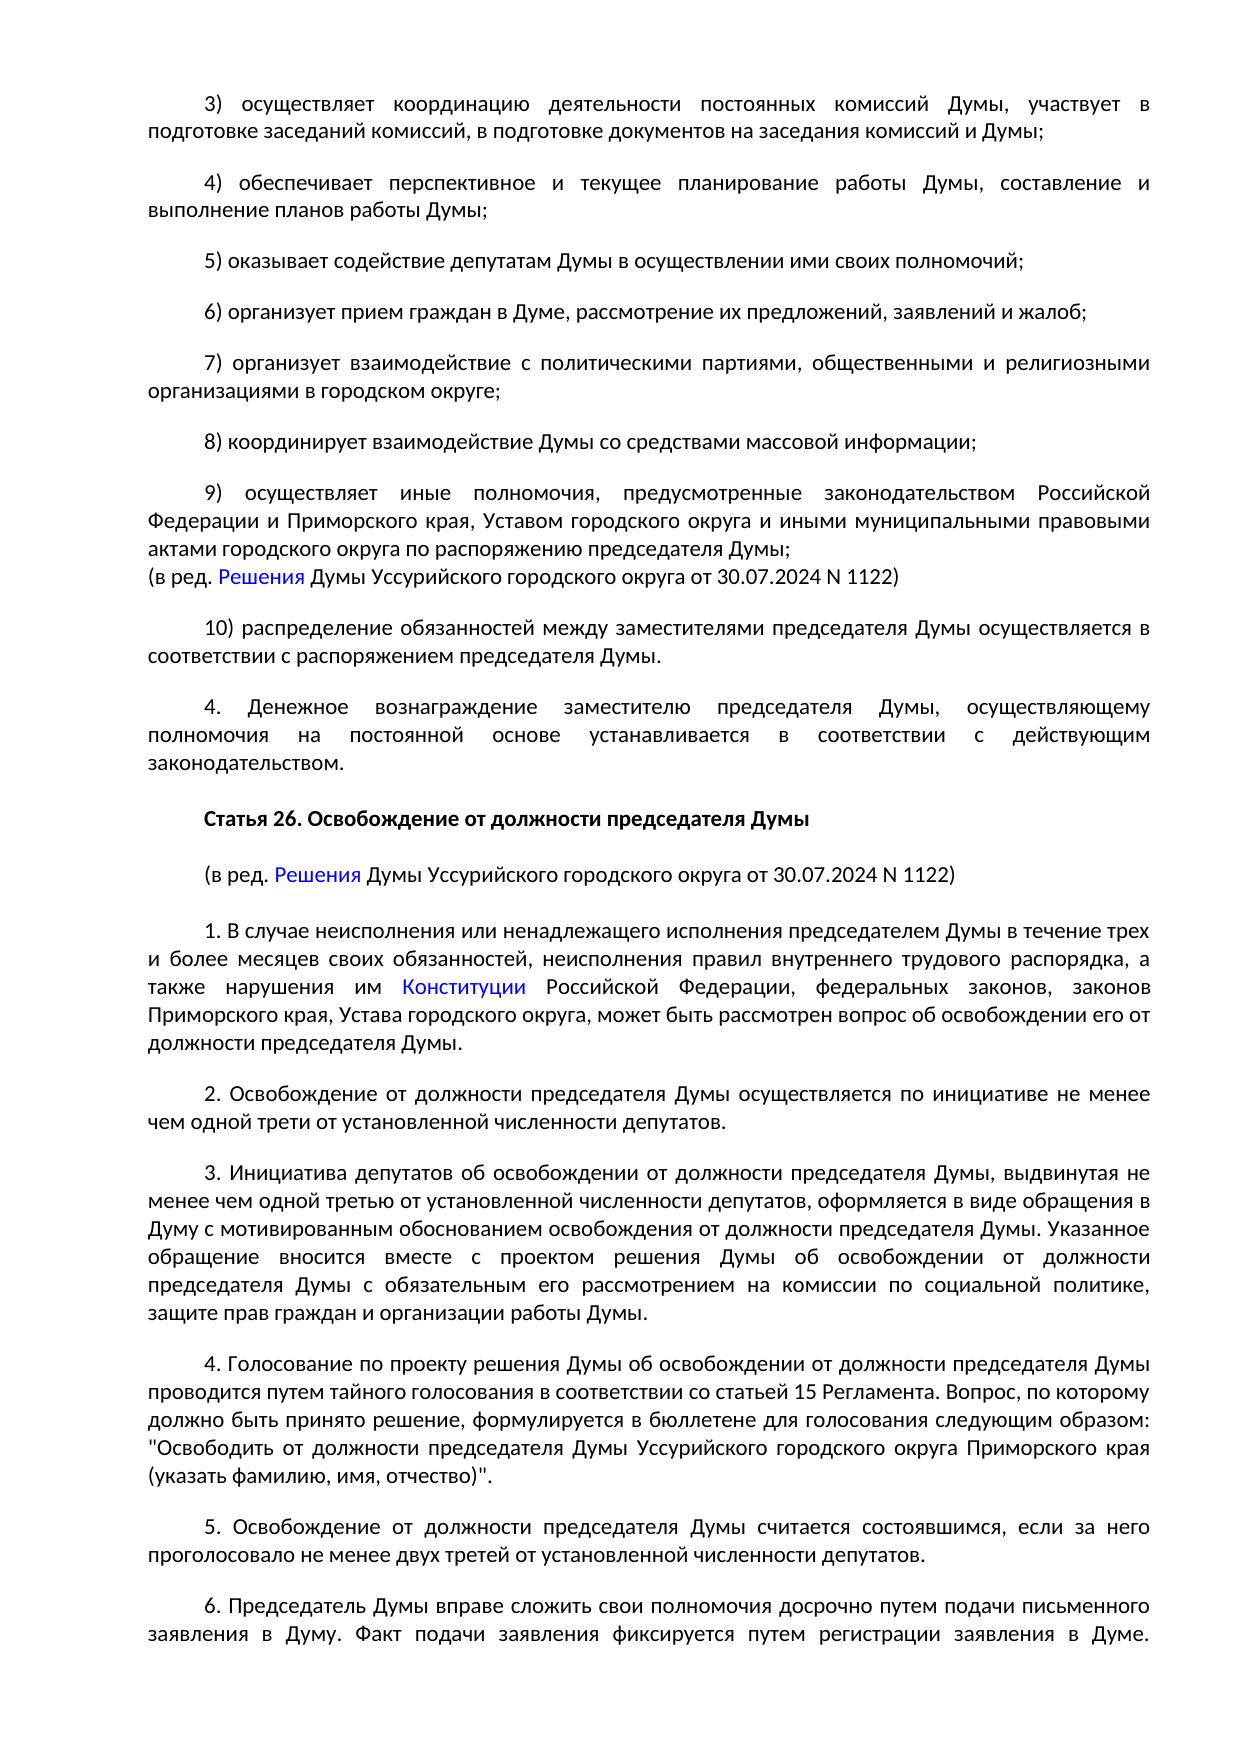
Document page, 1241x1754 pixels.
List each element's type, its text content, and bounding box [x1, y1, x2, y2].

text 6) организует прием граждан в Думе, рассмотрение их предложений, заявлений и жалоб; [148, 297, 1152, 326]
text 7) организует взаимодействие с политическими партиями, общественными и религиозными организациями в городском округе; [148, 348, 1152, 404]
text (в ред. Решения Думы Уссурийского городского округа от 30.07.2024 N 1122) [148, 860, 1152, 888]
text 5. Освобождение от должности председателя Думы считается состоявшимся, если за него проголосовало не менее двух третей от установленной численности депутатов. [148, 1512, 1152, 1568]
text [148, 1591, 1152, 1647]
text 3) осуществляет координацию деятельности постоянных комиссий Думы, участвует в подготовке заседаний комиссий, в подготовке документов на заседания комиссий и Думы; [148, 89, 1152, 145]
text 4) обеспечивает перспективное и текущее планирование работы Думы, составление и выполнение планов работы Думы; [148, 168, 1152, 224]
text 1. В случае неисполнения или ненадлежащего исполнения председателем Думы в течение трех и более месяцев своих обязанностей, неисполнения правил внутреннего трудового распорядка, а также нарушения им Конституции Российской Федерации, федеральных законов, законов Приморского края, Устава городского округа, может быть рассмотрен вопрос об освобождении его от должности председателя Думы. [148, 916, 1152, 1057]
text (в ред. Решения Думы Уссурийского городского округа от 30.07.2024 N 1122) [148, 562, 1152, 590]
text 2. Освобождение от должности председателя Думы осуществляется по инициативе не менее чем одной трети от установленной численности депутатов. [148, 1079, 1152, 1136]
text 8) координирует взаимодействие Думы со средствами массовой информации; [148, 427, 1152, 455]
text 4. Денежное вознаграждение заместителю председателя Думы, осуществляющему полномочия на постоянной основе устанавливается в соответствии с действующим законодательством. [148, 692, 1152, 776]
text 10) распределение обязанностей между заместителями председателя Думы осуществляется в соответствии с распоряжением председателя Думы. [148, 613, 1152, 669]
text 3. Инициатива депутатов об освобождении от должности председателя Думы, выдвинутая не менее чем одной третью от установленной численности депутатов, оформляется в виде обращения в Думу с мотивированным обоснованием освобождения от должности председателя Думы. Указанное обращение вносится вместе с проектом решения Думы об освобождении от должности председателя Думы с обязательным его рассмотрением на комиссии по социальной политике, защите прав граждан и организации работы Думы. [148, 1158, 1152, 1327]
text 9) осуществляет иные полномочия, предусмотренные законодательством Российской Федерации и Приморского края, Уставом городского округа и иными муниципальными правовыми актами городского округа по распоряжению председателя Думы; [148, 478, 1152, 562]
title Статья 26. Освобождение от должности председателя Думы [148, 804, 1152, 832]
text 5) оказывает содействие депутатам Думы в осуществлении ими своих полномочий; [148, 247, 1152, 274]
text 4. Голосование по проекту решения Думы об освобождении от должности председателя Думы проводится путем тайного голосования в соответствии со статьей 15 Регламента. Вопрос, по которому должно быть принято решение, формулируется в бюллетене для голосования следующим образом: "Освободить от должности председателя Думы Уссурийского городского округа Приморского края (указать фамилию, имя, отчество)". [148, 1349, 1152, 1489]
